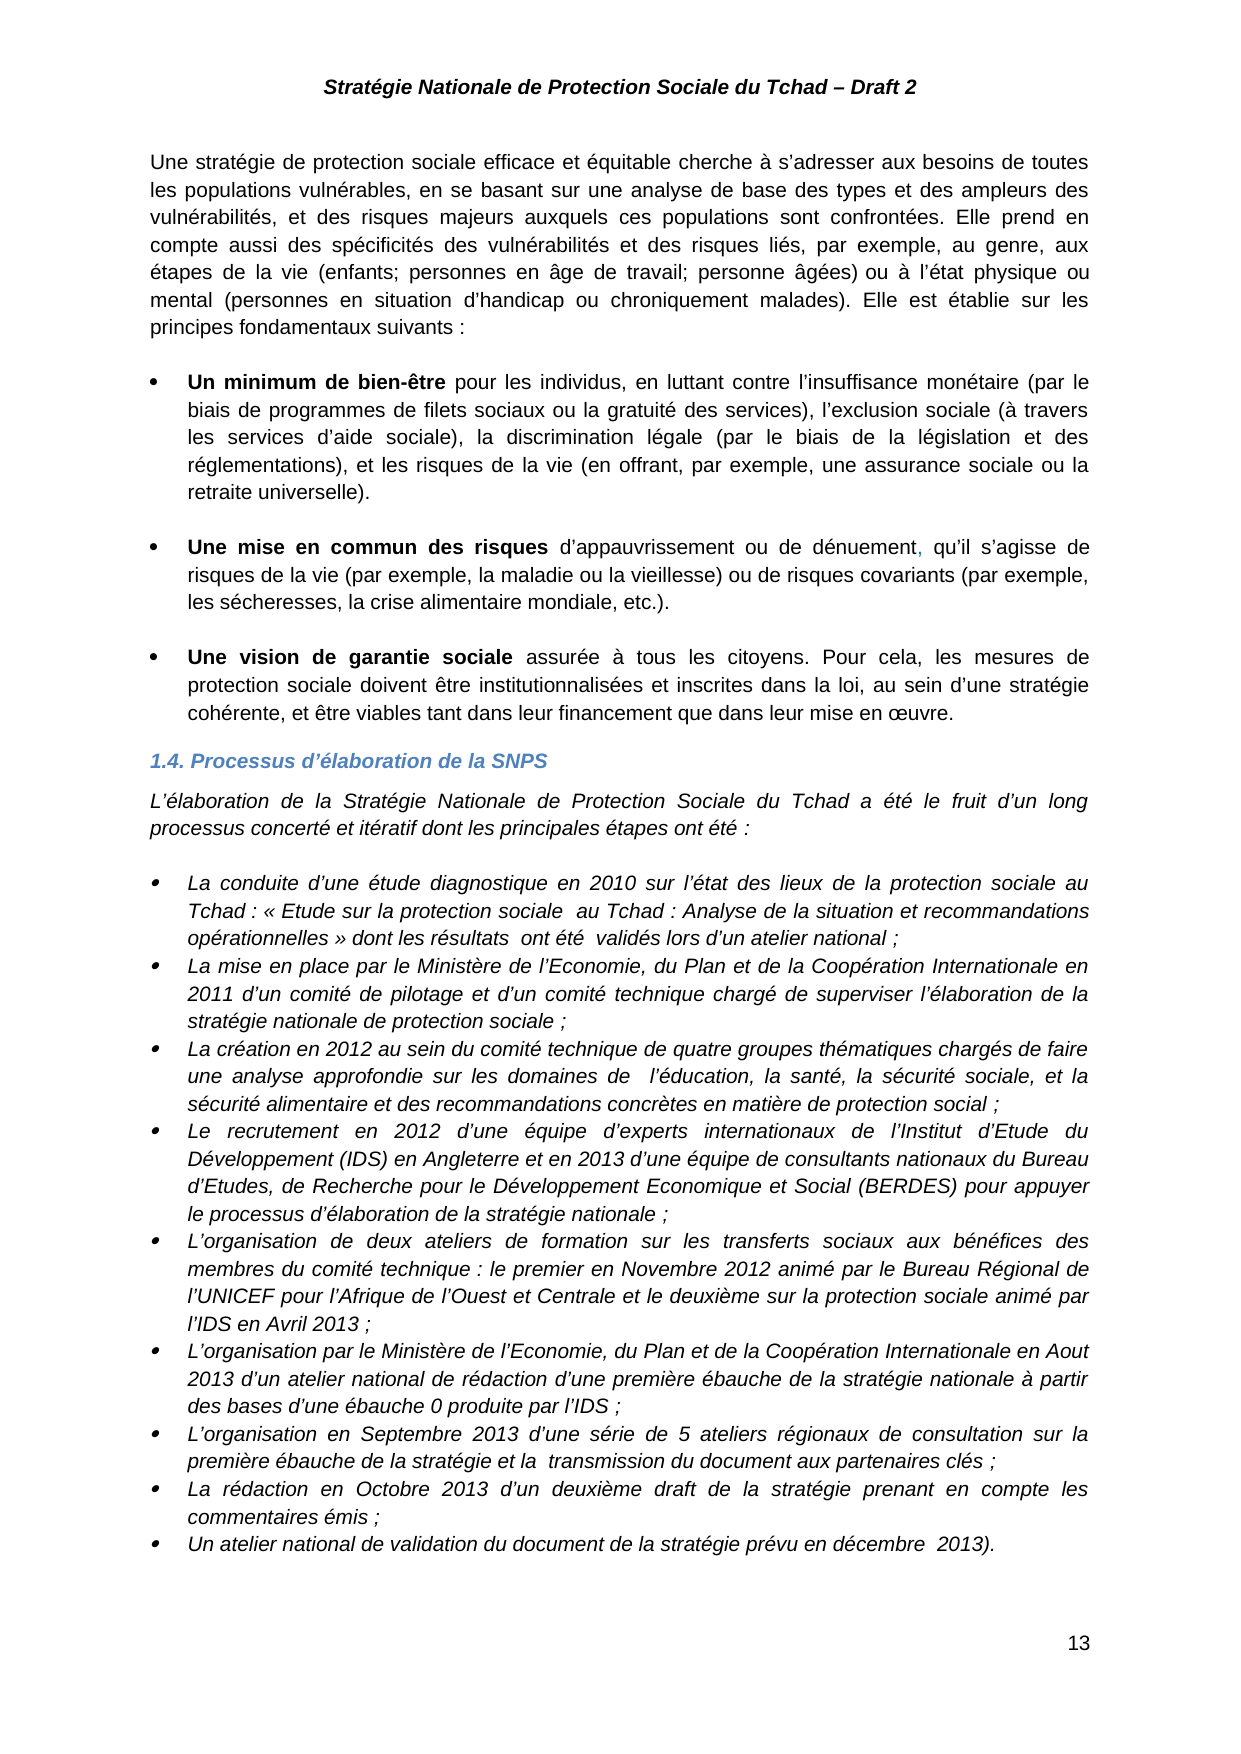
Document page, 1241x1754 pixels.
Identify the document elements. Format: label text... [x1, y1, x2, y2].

list L’organisation par le Ministère de l’Economie, du Plan et de la Coopération Internationale en Aout 2013 d’un atelier national de rédaction d’une première ébauche de la stratégie nationale à partir des bases d’une ébauche 0 produite par l’IDS ; [150, 1339, 1090, 1418]
list Une vision de garantie sociale assurée à tous les citoyens. Pour cela, les mesures de protection sociale doivent être institutionnalisées et inscrites dans la loi, au sein d’une stratégie cohérente, et être viables tant dans leur financement que dans leur mise en œuvre. [150, 645, 1090, 724]
list Une mise en commun des risques d’appauvrissement ou de dénuement, qu’il s’agisse de risques de la vie (par exemple, la maladie ou la vieillesse) ou de risques covariants (par exemple, les sécheresses, la crise alimentaire mondiale, etc.). [150, 535, 1090, 614]
list La rédaction en Octobre 2013 d’un deuxième draft de la stratégie prenant en compte les commentaires émis ; [150, 1477, 1090, 1528]
text L’élaboration de la Stratégie Nationale de Protection Sociale du Tchad a été le fruit d’un long processus concerté et itératif dont les principales étapes ont été : [150, 789, 1090, 840]
list Le recrutement en 2012 d’une équipe d’experts internationaux de l’Institut d’Etude du Développement (IDS) en Angleterre et en 2013 d’une équipe de consultants nationaux du Bureau d’Etudes, de Recherche pour le Développement Economique et Social (BERDES) pour appuyer le processus d’élaboration de la stratégie nationale ; [150, 1119, 1090, 1226]
list Un atelier national de validation du document de la stratégie prévu en décembre 2013). [150, 1532, 1090, 1556]
list La conduite d’une étude diagnostique en 2010 sur l’état des lieux de la protection sociale au Tchad : « Etude sur la protection sociale au Tchad : Analyse de la situation et recommandations opérationnelles » dont les résultats ont été validés lors d’un atelier national ; [150, 871, 1090, 950]
text Une stratégie de protection sociale efficace et équitable cherche à s’adresser aux besoins de toutes les populations vulnérables, en se basant sur une analyse de base des types et des ampleurs des vulnérabilités, et des risques majeurs auxquels ces populations sont confrontées. Elle prend en compte aussi des spécificités des vulnérabilités et des risques liés, par exemple, au genre, aux étapes de la vie (enfants; personnes en âge de travail; personne âgées) ou à l’état physique ou mental (personnes en situation d’handicap ou chroniquement malades). Elle est établie sur les principes fondamentaux suivants : [150, 150, 1090, 339]
list L’organisation de deux ateliers de formation sur les transferts sociaux aux bénéfices des membres du comité technique : le premier en Novembre 2012 animé par le Bureau Régional de l’UNICEF pour l’Afrique de l’Ouest et Centrale et le deuxième sur la protection sociale animé par l’IDS en Avril 2013 ; [150, 1229, 1090, 1336]
list Un minimum de bien-être pour les individus, en luttant contre l’insuffisance monétaire (par le biais de programmes de filets sociaux ou la gratuité des services), l’exclusion sociale (à travers les services d’aide sociale), la discrimination légale (par le biais de la législation et des réglementations), et les risques de la vie (en offrant, par exemple, une assurance sociale ou la retraite universelle). [150, 370, 1090, 504]
list La mise en place par le Ministère de l’Economie, du Plan et de la Coopération Internationale en 2011 d’un comité de pilotage et d’un comité technique chargé de superviser l’élaboration de la stratégie nationale de protection sociale ; [150, 954, 1090, 1033]
subtitle 1.4. Processus d’élaboration de la SNPS [150, 749, 1090, 773]
list L’organisation en Septembre 2013 d’une série de 5 ateliers régionaux de consultation sur la première ébauche de la stratégie et la transmission du document aux partenaires clés ; [150, 1422, 1090, 1473]
list La création en 2012 au sein du comité technique de quatre groupes thématiques chargés de faire une analyse approfondie sur les domaines de l’éducation, la santé, la sécurité sociale, et la sécurité alimentaire et des recommandations concrètes en matière de protection social ; [150, 1036, 1090, 1115]
